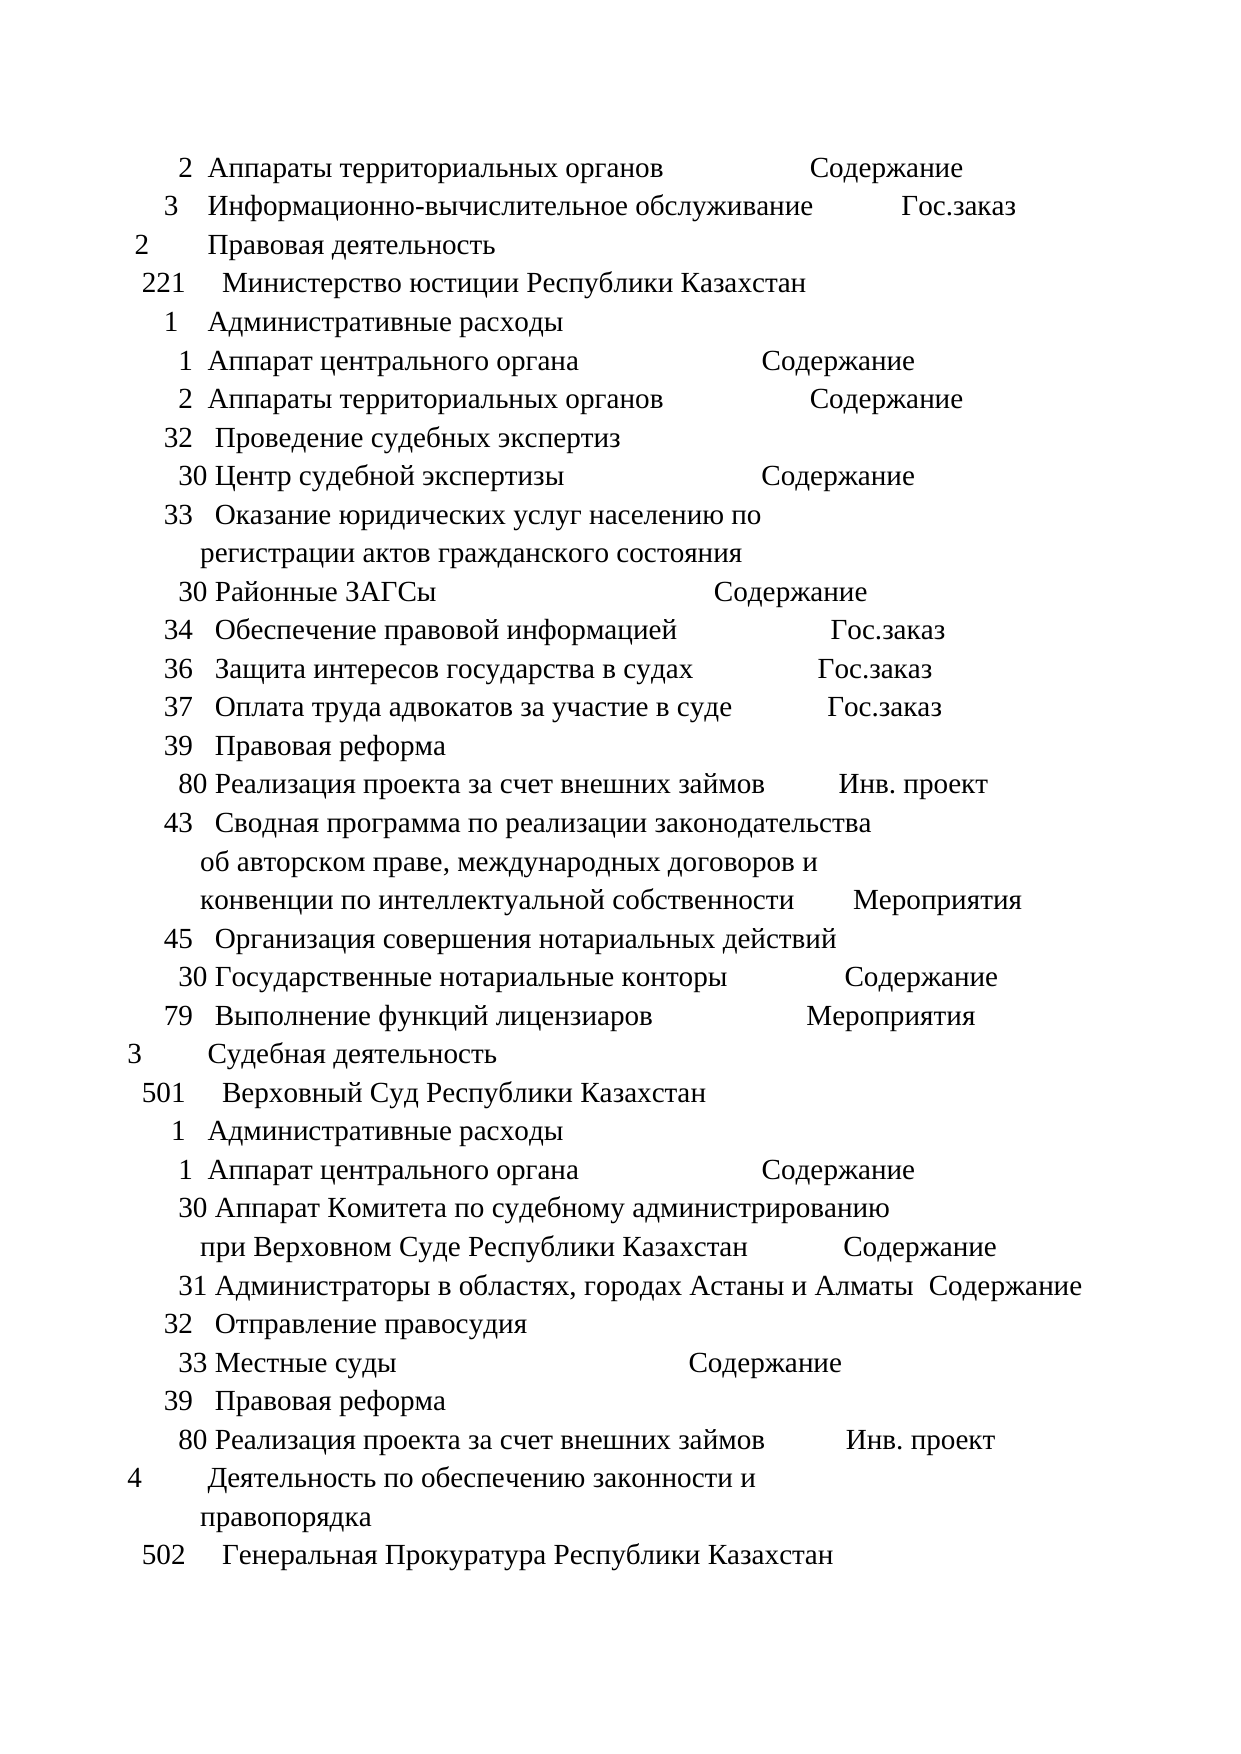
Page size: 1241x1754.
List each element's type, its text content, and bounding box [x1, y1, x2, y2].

text 30 Центр судебной экспертизы Содержание [112, 458, 1128, 492]
text 221 Министерство юстиции Республики Казахстан [112, 266, 1128, 299]
text 1 Административные расходы [112, 304, 1128, 338]
text 31 Администраторы в областях, городах Астаны и Алматы Содержание [112, 1268, 1128, 1301]
text 3 Информационно-вычислительное обслуживание Гос.заказ [112, 188, 1128, 222]
text 32 Отправление правосудия [112, 1306, 1128, 1340]
text 34 Обеспечение правовой информацией Гос.заказ [112, 612, 1128, 646]
text конвенции по интеллектуальной собственности Мероприятия [112, 882, 1128, 916]
text 32 Проведение судебных экспертиз [112, 420, 1128, 453]
text 36 Защита интересов государства в судах Гос.заказ [112, 651, 1128, 684]
text 2 Аппараты территориальных органов Содержание [112, 150, 1128, 183]
text 3 Судебная деятельность [112, 1036, 1128, 1070]
text при Верховном Суде Республики Казахстан Содержание [112, 1229, 1128, 1263]
text 30 Государственные нотариальные конторы Содержание [112, 959, 1128, 993]
text 80 Реализация проекта за счет внешних займов Инв. проект [112, 1422, 1128, 1455]
text регистрации актов гражданского состояния [112, 535, 1128, 569]
text 501 Верховный Суд Республики Казахстан [112, 1075, 1128, 1108]
text 33 Оказание юридических услуг населению по [112, 497, 1128, 530]
text 80 Реализация проекта за счет внешних займов Инв. проект [112, 767, 1128, 800]
text 1 Административные расходы [112, 1113, 1128, 1147]
text 45 Организация совершения нотариальных действий [112, 921, 1128, 954]
text 1 Аппарат центрального органа Содержание [112, 343, 1128, 376]
text 502 Генеральная Прокуратура Республики Казахстан [112, 1537, 1128, 1571]
text 30 Районные ЗАГСы Содержание [112, 574, 1128, 607]
text 2 Аппараты территориальных органов Содержание [112, 381, 1128, 415]
text 30 Аппарат Комитета по судебному администрированию [112, 1191, 1128, 1224]
text 1 Аппарат центрального органа Содержание [112, 1152, 1128, 1186]
text 39 Правовая реформа [112, 1383, 1128, 1417]
text 39 Правовая реформа [112, 728, 1128, 762]
text 37 Оплата труда адвокатов за участие в суде Гос.заказ [112, 689, 1128, 723]
text 43 Сводная программа по реализации законодательства [112, 805, 1128, 839]
text 33 Местные суды Содержание [112, 1345, 1128, 1378]
text об авторском праве, международных договоров и [112, 844, 1128, 877]
text 79 Выполнение функций лицензиаров Мероприятия [112, 998, 1128, 1031]
text 4 Деятельность по обеспечению законности и [112, 1460, 1128, 1494]
text правопорядка [112, 1499, 1128, 1532]
text 2 Правовая деятельность [112, 227, 1128, 261]
